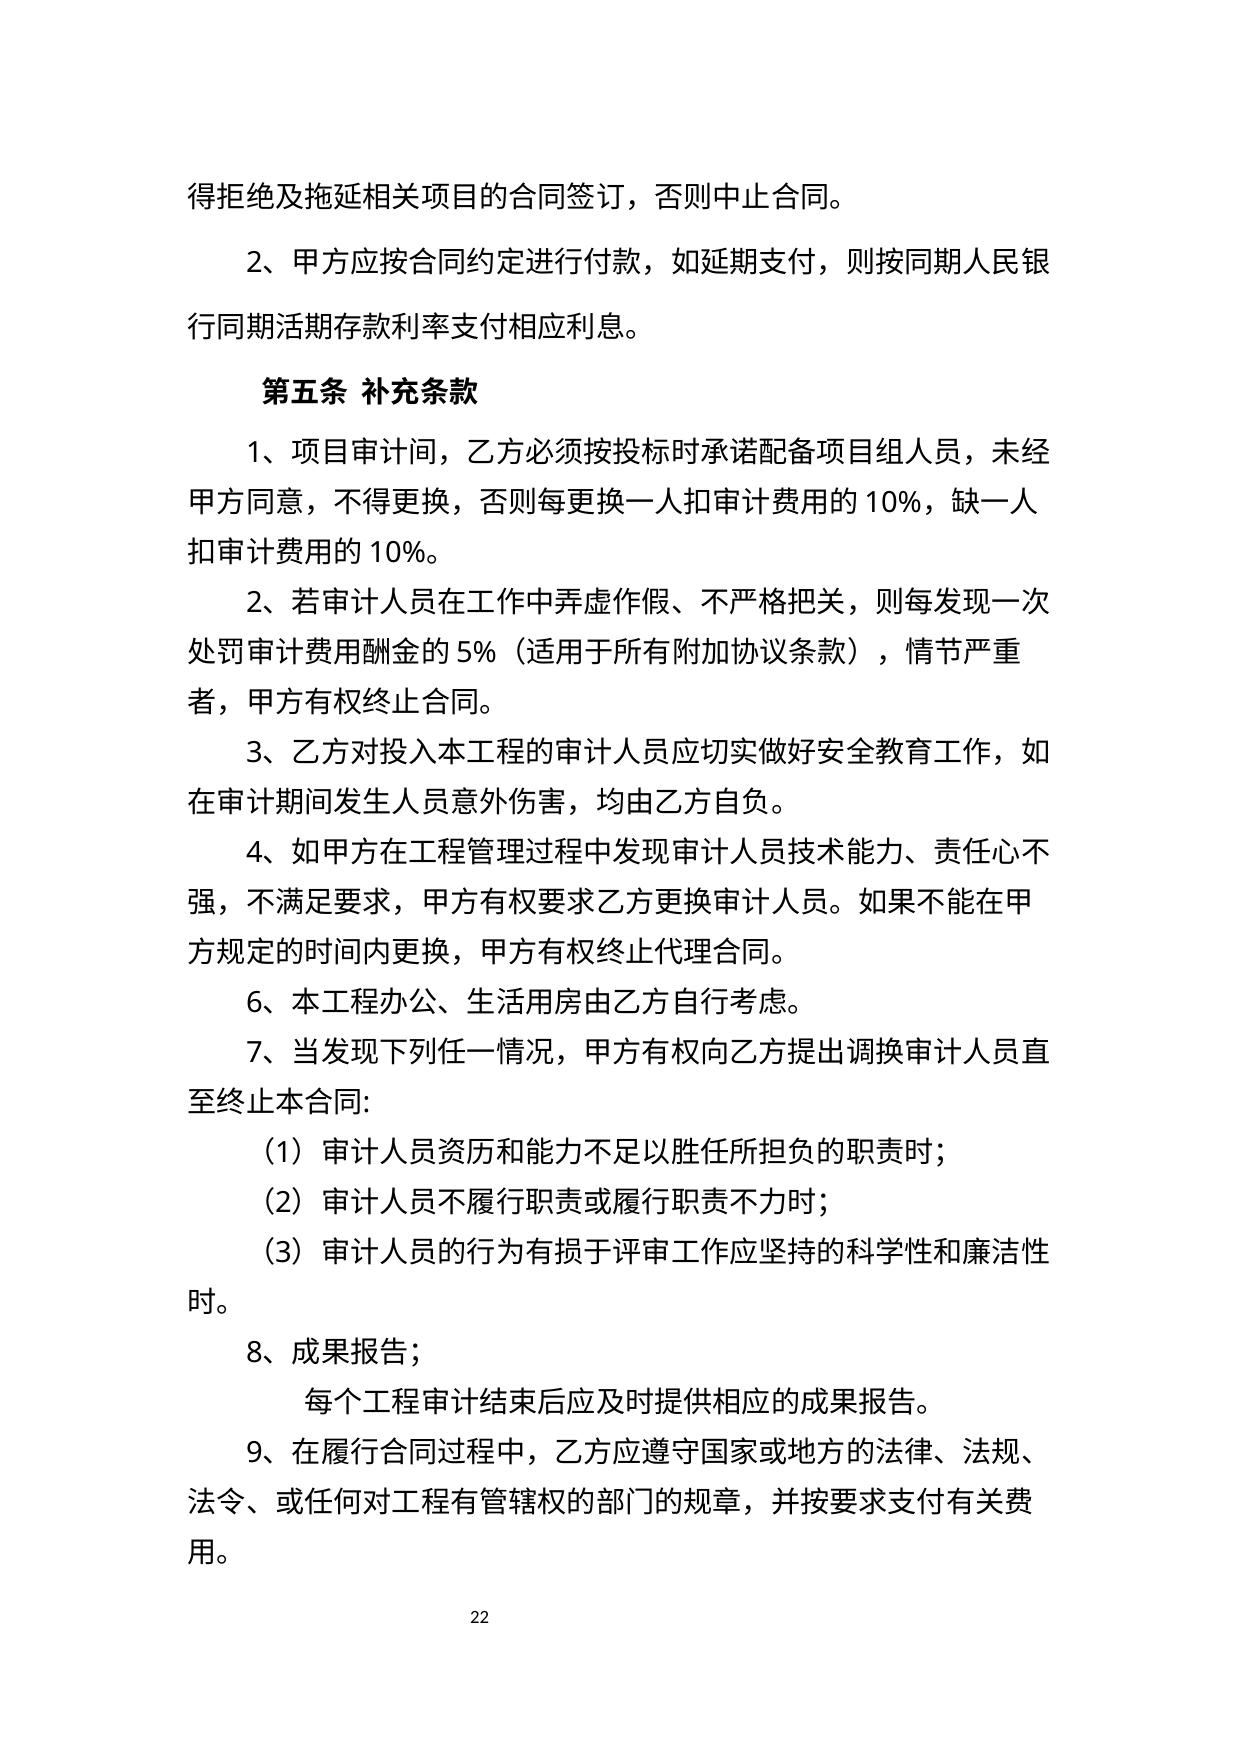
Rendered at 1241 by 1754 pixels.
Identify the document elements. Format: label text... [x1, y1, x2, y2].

text 2、甲方应按合同约定进行付款，如延期支付，则按同期人民银行同期活期存款利率支付相应利息。 [187, 227, 1053, 357]
text （1）审计人员资历和能力不足以胜任所担负的职责时； [187, 1122, 1053, 1172]
text 第五条 补充条款 [187, 357, 1053, 422]
text 1、项目审计间，乙方必须按投标时承诺配备项目组人员，未经甲方同意，不得更换，否则每更换一人扣审计费用的10%，缺一人扣审计费用的10%。 [187, 422, 1053, 572]
text 8、成果报告； [187, 1322, 1053, 1372]
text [187, 162, 1053, 227]
text 每个工程审计结束后应及时提供相应的成果报告。 [187, 1372, 1053, 1422]
text 4、如甲方在工程管理过程中发现审计人员技术能力、责任心不强，不满足要求，甲方有权要求乙方更换审计人员。如果不能在甲方规定的时间内更换，甲方有权终止代理合同。 [187, 822, 1053, 972]
text （3）审计人员的行为有损于评审工作应坚持的科学性和廉洁性时。 [187, 1222, 1053, 1322]
text 2、若审计人员在工作中弄虚作假、不严格把关，则每发现一次处罚审计费用酬金的5%（适用于所有附加协议条款），情节严重者，甲方有权终止合同。 [187, 572, 1053, 722]
text 7、当发现下列任一情况，甲方有权向乙方提出调换审计人员直至终止本合同: [187, 1022, 1053, 1122]
text 6、本工程办公、生活用房由乙方自行考虑。 [187, 972, 1053, 1022]
text 9、在履行合同过程中，乙方应遵守国家或地方的法律、法规、法令、或任何对工程有管辖权的部门的规章，并按要求支付有关费用。 [187, 1422, 1053, 1572]
text （2）审计人员不履行职责或履行职责不力时； [187, 1172, 1053, 1222]
text 3、乙方对投入本工程的审计人员应切实做好安全教育工作，如在审计期间发生人员意外伤害，均由乙方自负。 [187, 722, 1053, 822]
